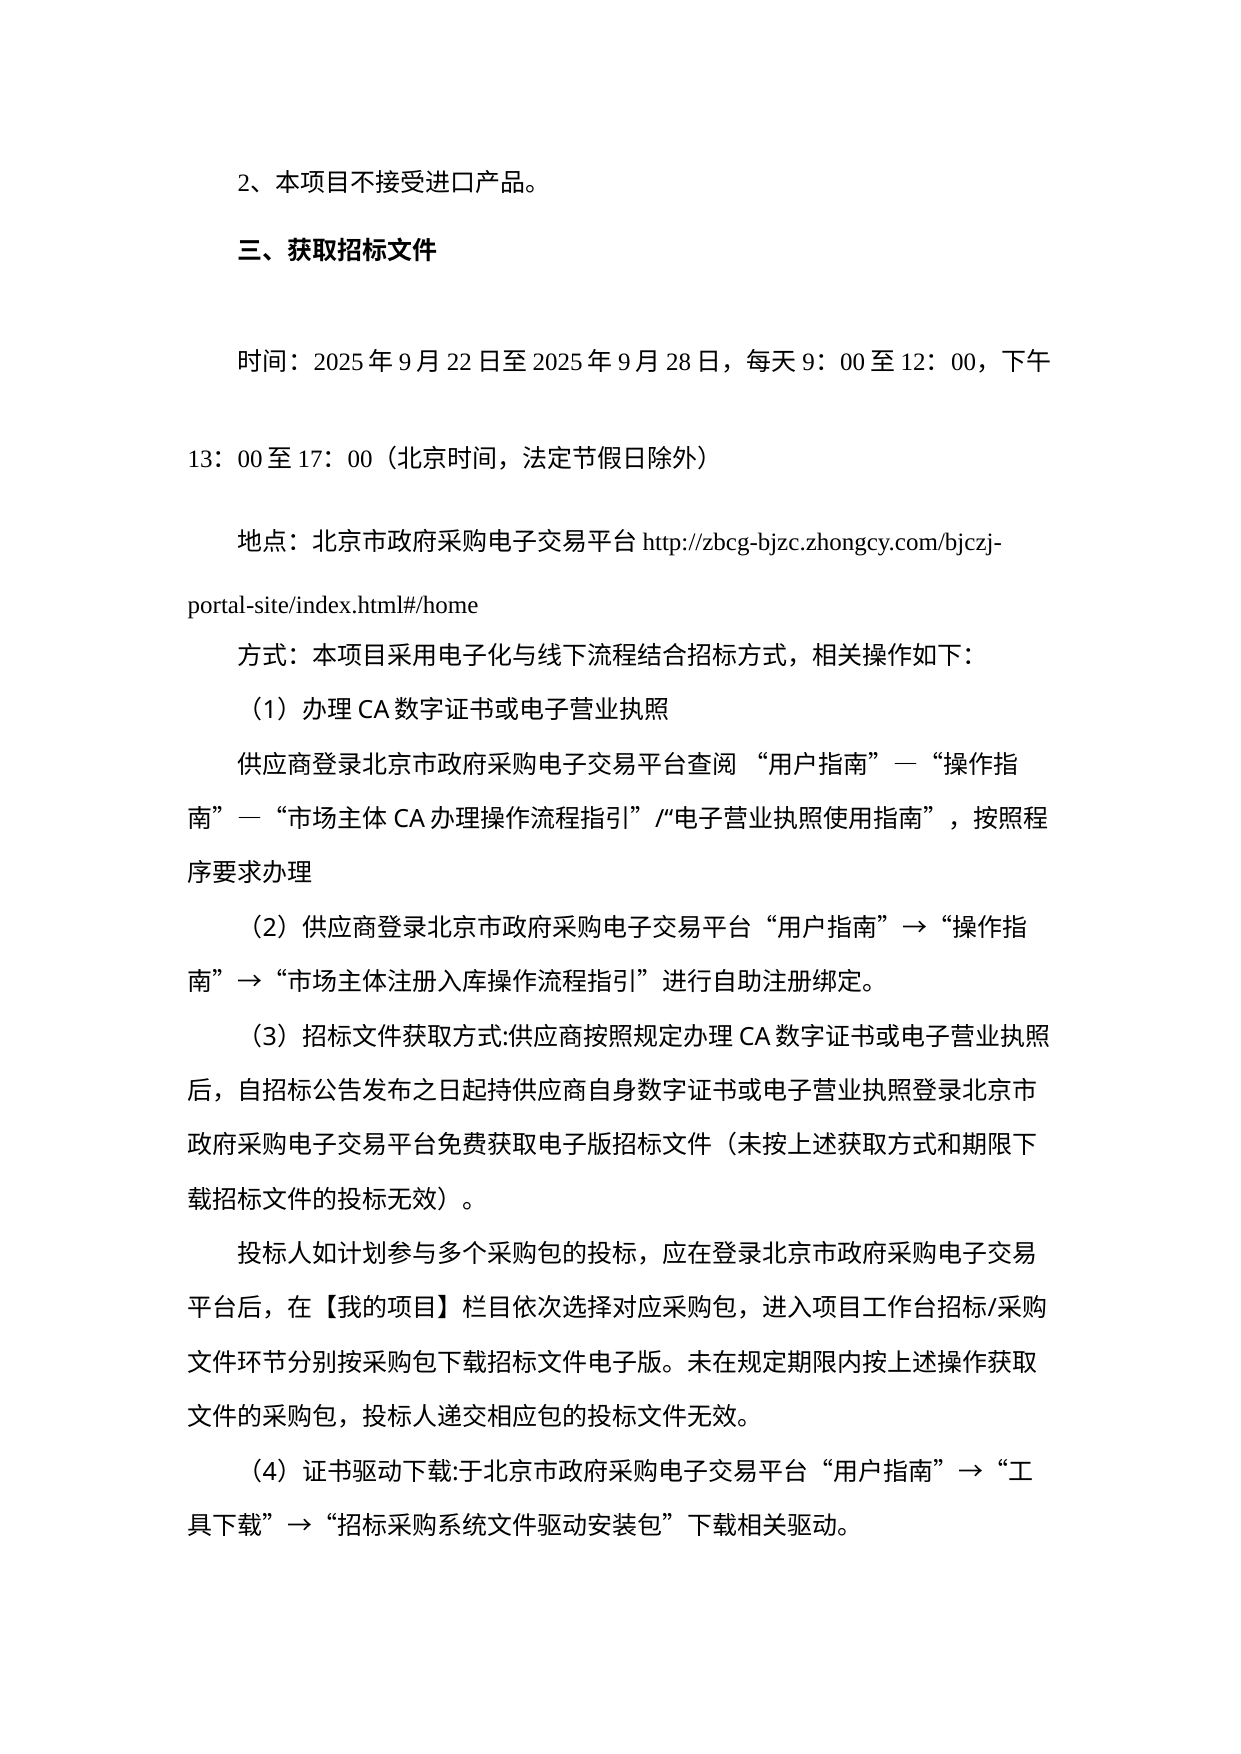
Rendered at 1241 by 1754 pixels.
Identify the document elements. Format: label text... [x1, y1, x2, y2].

text （3）招标文件获取方式:供应商按照规定办理CA数字证书或电子营业执照后，自招标公告发布之日起持供应商自身数字证书或电子营业执照登录北京市政府采购电子交易平台免费获取电子版招标文件（未按上述获取方式和期限下载招标文件的投标无效）。 [187, 1016, 1053, 1215]
text 方式：本项目采用电子化与线下流程结合招标方式，相关操作如下： [187, 635, 1053, 672]
text （2）供应商登录北京市政府采购电子交易平台“用户指南”→“操作指南”→“市场主体注册入库操作流程指引”进行自助注册绑定。 [187, 907, 1053, 998]
text 供应商登录北京市政府采购电子交易平台查阅 “用户指南”—“操作指南”—“市场主体 CA办理操作流程指引”/“电子营业执照使用指南”，按照程序要求办理 [187, 744, 1053, 889]
text （4）证书驱动下载:于北京市政府采购电子交易平台“用户指南”→“工具下载”→“招标采购系统文件驱动安装包”下载相关驱动。 [187, 1451, 1053, 1542]
subtitle 三、获取招标文件 [187, 216, 1053, 281]
text 地点：北京市政府采购电子交易平台http://zbcg-bjzc.zhongcy.com/bjczj-portal-site/index.html#/home [187, 507, 1053, 621]
text 投标人如计划参与多个采购包的投标，应在登录北京市政府采购电子交易平台后，在【我的项目】栏目依次选择对应采购包，进入项目工作台招标/采购文件环节分别按采购包下载招标文件电子版。未在规定期限内按上述操作获取文件的采购包，投标人递交相应包的投标文件无效。 [187, 1233, 1053, 1433]
text 2、本项目不接受进口产品。 [187, 162, 1053, 198]
text 时间：2025年9月22日至2025年9月28日，每天9：00至12：00，下午13：00至17：00（北京时间，法定节假日除外） [187, 327, 1053, 489]
text （1）办理 CA数字证书或电子营业执照 [187, 690, 1053, 726]
